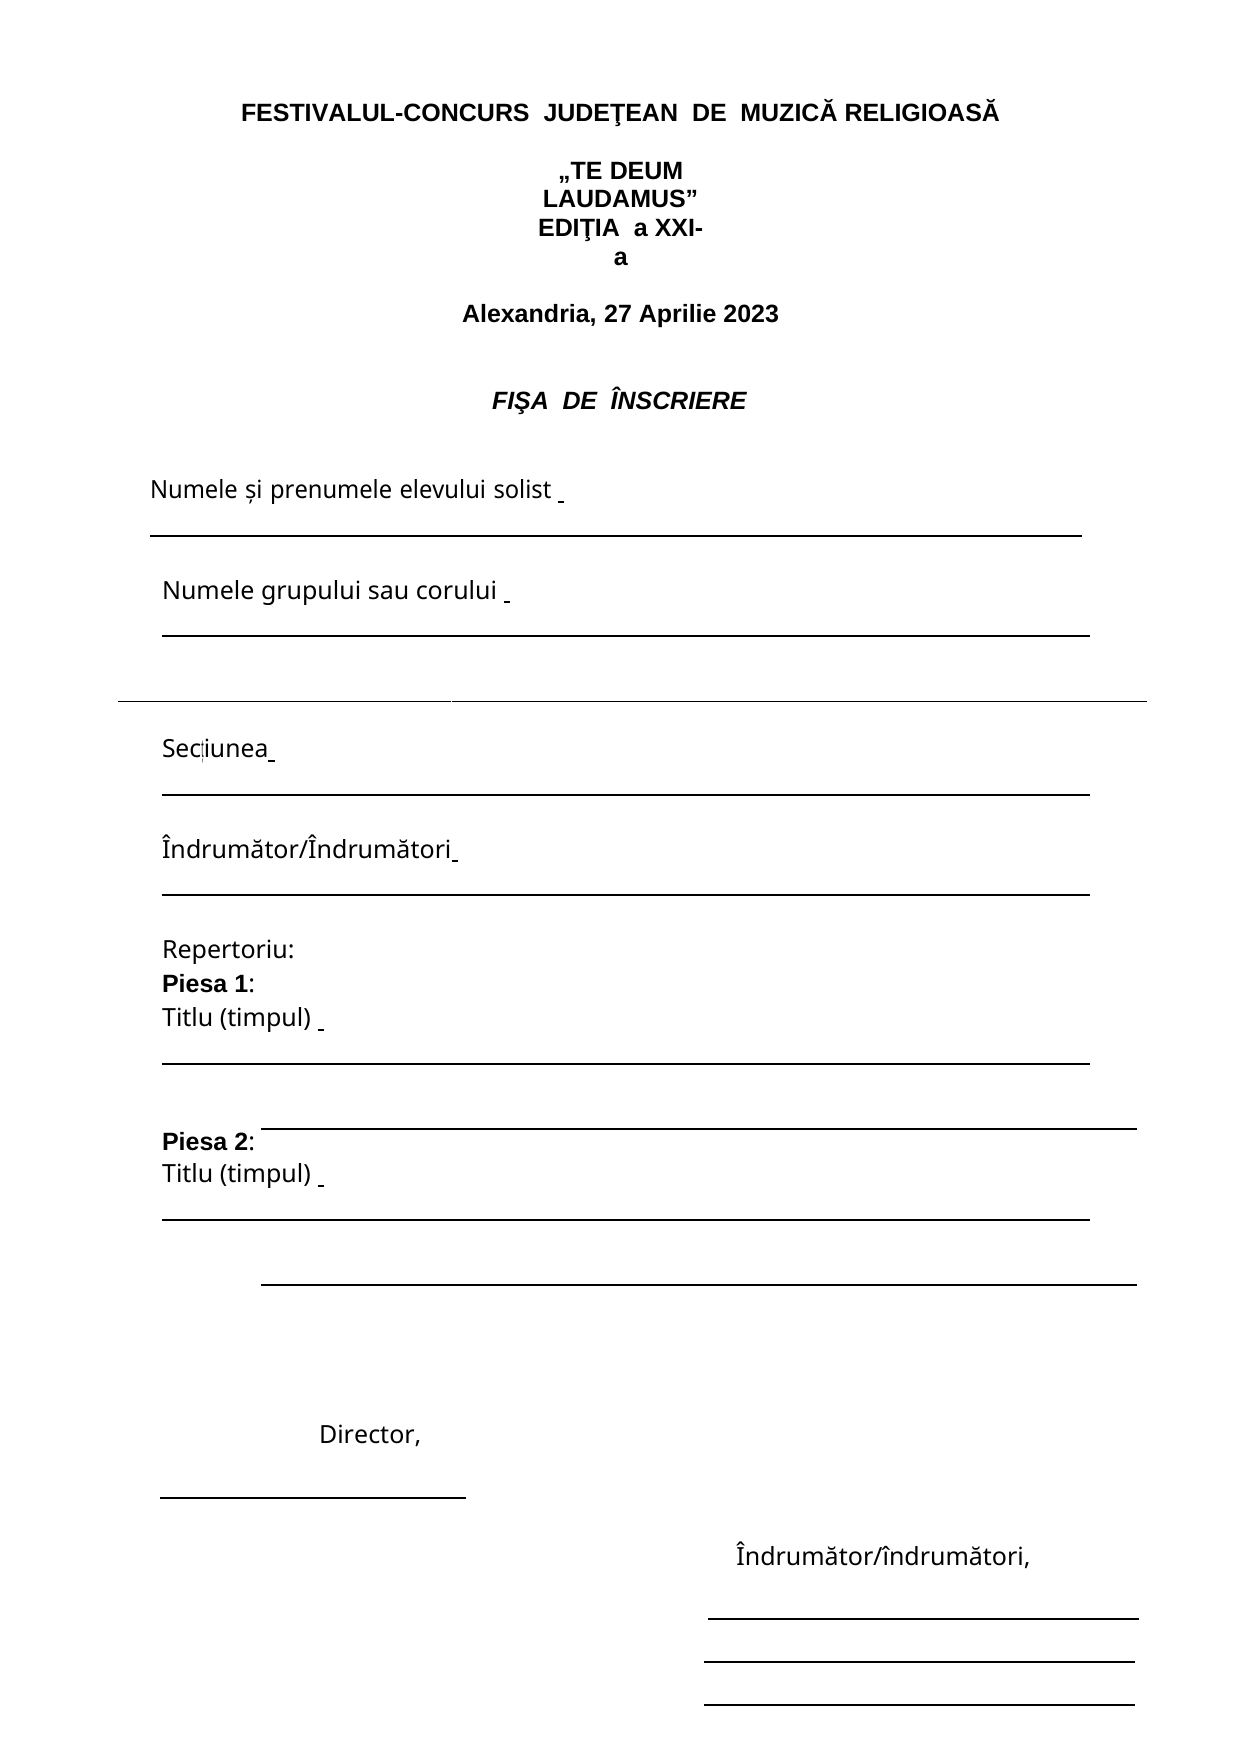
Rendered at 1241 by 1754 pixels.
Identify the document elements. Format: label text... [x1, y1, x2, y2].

text Numele grupului sau corului [162, 572, 1090, 635]
text Director, [319, 1417, 1090, 1451]
text FIŞA DE ÎNSCRIERE [151, 386, 1090, 414]
text „TE DEUM LAUDAMUS” EDIŢIA a XXI-a [533, 156, 708, 271]
text Numele şi prenumele elevului solist [150, 472, 1082, 535]
text Repertoriu: [162, 932, 1090, 966]
text Îndrumător/îndrumători, [736, 1538, 1090, 1572]
text FESTIVALUL-CONCURS JUDEŢEAN DE MUZICĂ RELIGIOASĂ [150, 98, 1090, 127]
text Îndrumător/Îndrumători [162, 832, 1090, 894]
text Piesa 2: [162, 1125, 1090, 1156]
text Titlu (timpul) [162, 1156, 1090, 1219]
text Titlu (timpul) [162, 1000, 1090, 1063]
text Piesa 1: [162, 966, 1090, 1000]
text Alexandria, 27 Aprilie 2023 [151, 299, 1090, 328]
text Secţiunea [162, 731, 1090, 794]
